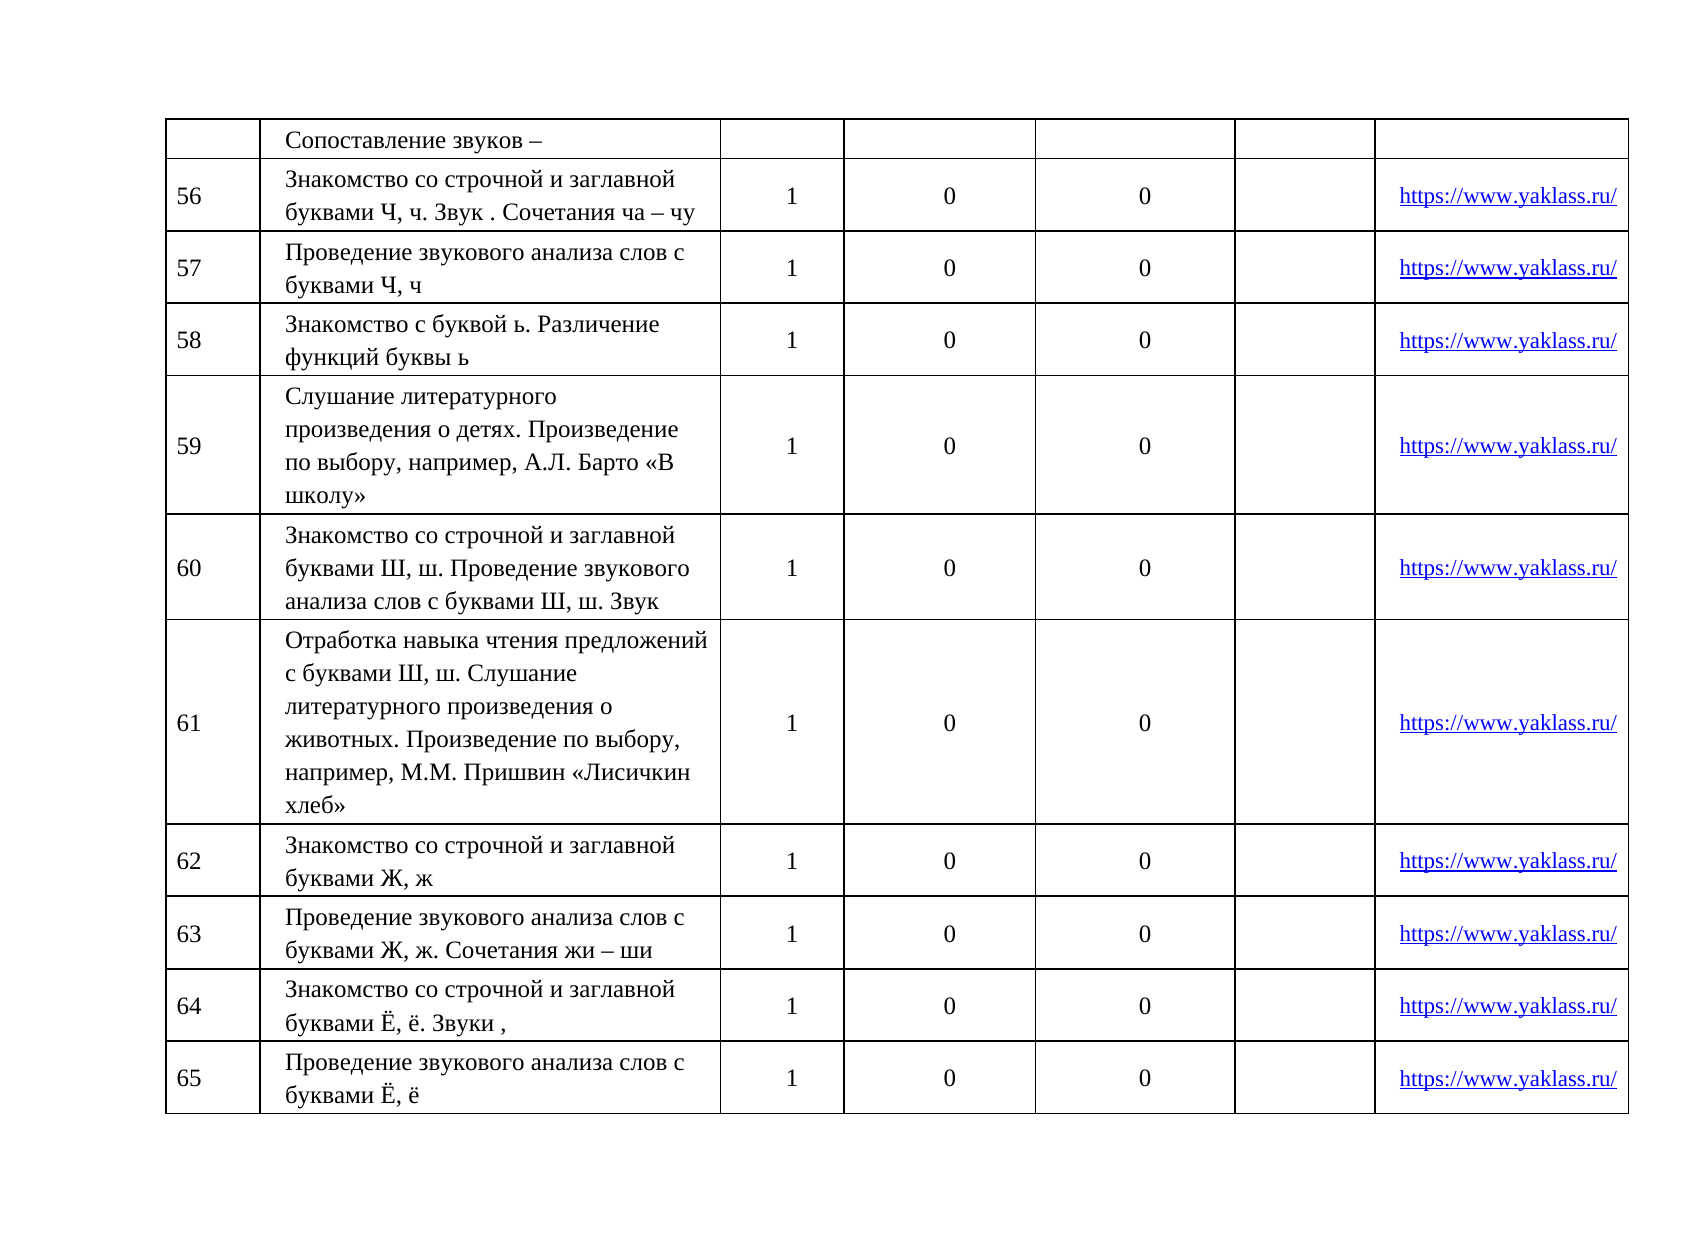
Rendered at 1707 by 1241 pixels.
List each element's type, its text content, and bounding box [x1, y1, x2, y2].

table_cell Знакомство со строчной и заглавной буквами Ж, ж [261, 825, 720, 895]
table_cell 0 [845, 515, 1035, 618]
table_cell [1236, 304, 1374, 375]
table_cell Проведение звукового анализа слов с буквами Ж, ж. Сочетания жи – ши [261, 897, 720, 968]
table_cell https://www.yaklass.ru/ [1376, 897, 1628, 968]
table_cell 1 [721, 304, 843, 375]
table_cell 0 [1036, 120, 1234, 157]
table_cell 59 [167, 376, 259, 513]
table_cell 0 [845, 232, 1035, 302]
table_cell 0 [845, 159, 1035, 230]
table_cell 0 [845, 620, 1035, 823]
table_cell 1 [721, 515, 843, 618]
table_cell 0 [1036, 970, 1234, 1040]
table_cell [1236, 825, 1374, 895]
table_cell https://www.yaklass.ru/ [1376, 159, 1628, 230]
table_cell 0 [845, 897, 1035, 968]
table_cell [261, 120, 720, 157]
table_cell 0 [845, 304, 1035, 375]
table_cell 58 [167, 304, 259, 375]
table_cell https://www.yaklass.ru/ [1376, 304, 1628, 375]
table_cell 1 [721, 825, 843, 895]
table_cell 61 [167, 620, 259, 823]
table_cell Проведение звукового анализа слов с буквами Ч, ч [261, 232, 720, 302]
table_cell 0 [1036, 897, 1234, 968]
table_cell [1376, 120, 1628, 157]
table_cell 0 [1036, 825, 1234, 895]
table_cell https://www.yaklass.ru/ [1376, 376, 1628, 513]
table_cell 0 [1036, 515, 1234, 618]
table_cell 56 [167, 159, 259, 230]
table_cell 1 [721, 159, 843, 230]
table_cell [1236, 515, 1374, 618]
table_cell 0 [1036, 232, 1234, 302]
table_cell Знакомство со строчной и заглавной буквами Ч, ч. Звук . Сочетания ча – чу [261, 159, 720, 230]
table_cell 65 [167, 1042, 259, 1113]
table_cell 0 [1036, 1042, 1234, 1113]
table_cell [1236, 376, 1374, 513]
table_cell 1 [721, 120, 843, 157]
table_cell 62 [167, 825, 259, 895]
table_cell 1 [721, 620, 843, 823]
table_cell Проведение звукового анализа слов с буквами Ё, ё [261, 1042, 720, 1113]
table_cell [1236, 970, 1374, 1040]
table_cell 1 [721, 970, 843, 1040]
table_cell 0 [845, 1042, 1035, 1113]
table_cell [1236, 1042, 1374, 1113]
table_cell Знакомство со строчной и заглавной буквами Ш, ш. Проведение звукового анализа слов с буквами Ш, ш. Звук [261, 515, 720, 618]
table_cell 1 [721, 1042, 843, 1113]
table_cell Знакомство со строчной и заглавной буквами Ё, ё. Звуки , [261, 970, 720, 1040]
table_cell Слушание литературного произведения о детях. Произведение по выбору, например, А.Л. Барто «В школу» [261, 376, 720, 513]
table_cell 0 [845, 376, 1035, 513]
table_cell [1236, 120, 1374, 157]
table_cell [1236, 897, 1374, 968]
table_cell Отработка навыка чтения предложений с буквами Ш, ш. Слушание литературного произведения о животных. Произведение по выбору, например, М.М. Пришвин «Лисичкин хлеб» [261, 620, 720, 823]
table_cell https://www.yaklass.ru/ [1376, 970, 1628, 1040]
table_cell 1 [721, 897, 843, 968]
table_cell 1 [721, 232, 843, 302]
table_cell Знакомство с буквой ь. Различение функций буквы ь [261, 304, 720, 375]
table_cell 1 [721, 376, 843, 513]
table_cell 0 [1036, 159, 1234, 230]
table_cell 60 [167, 515, 259, 618]
table_cell 0 [845, 970, 1035, 1040]
table_cell 0 [845, 120, 1035, 157]
table_cell 0 [1036, 304, 1234, 375]
table_cell 55 [167, 120, 259, 157]
table_cell https://www.yaklass.ru/ [1376, 515, 1628, 618]
table_cell https://www.yaklass.ru/ [1376, 232, 1628, 302]
table_cell 0 [1036, 620, 1234, 823]
table_cell [1236, 232, 1374, 302]
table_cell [1376, 1042, 1628, 1113]
table_cell 63 [167, 897, 259, 968]
table_cell https://www.yaklass.ru/ [1376, 620, 1628, 823]
table_cell 64 [167, 970, 259, 1040]
table_cell [1236, 620, 1374, 823]
table_cell 57 [167, 232, 259, 302]
table_cell https://www.yaklass.ru/ [1376, 825, 1628, 895]
table_cell [1236, 159, 1374, 230]
table_cell 0 [1036, 376, 1234, 513]
table_cell 0 [845, 825, 1035, 895]
